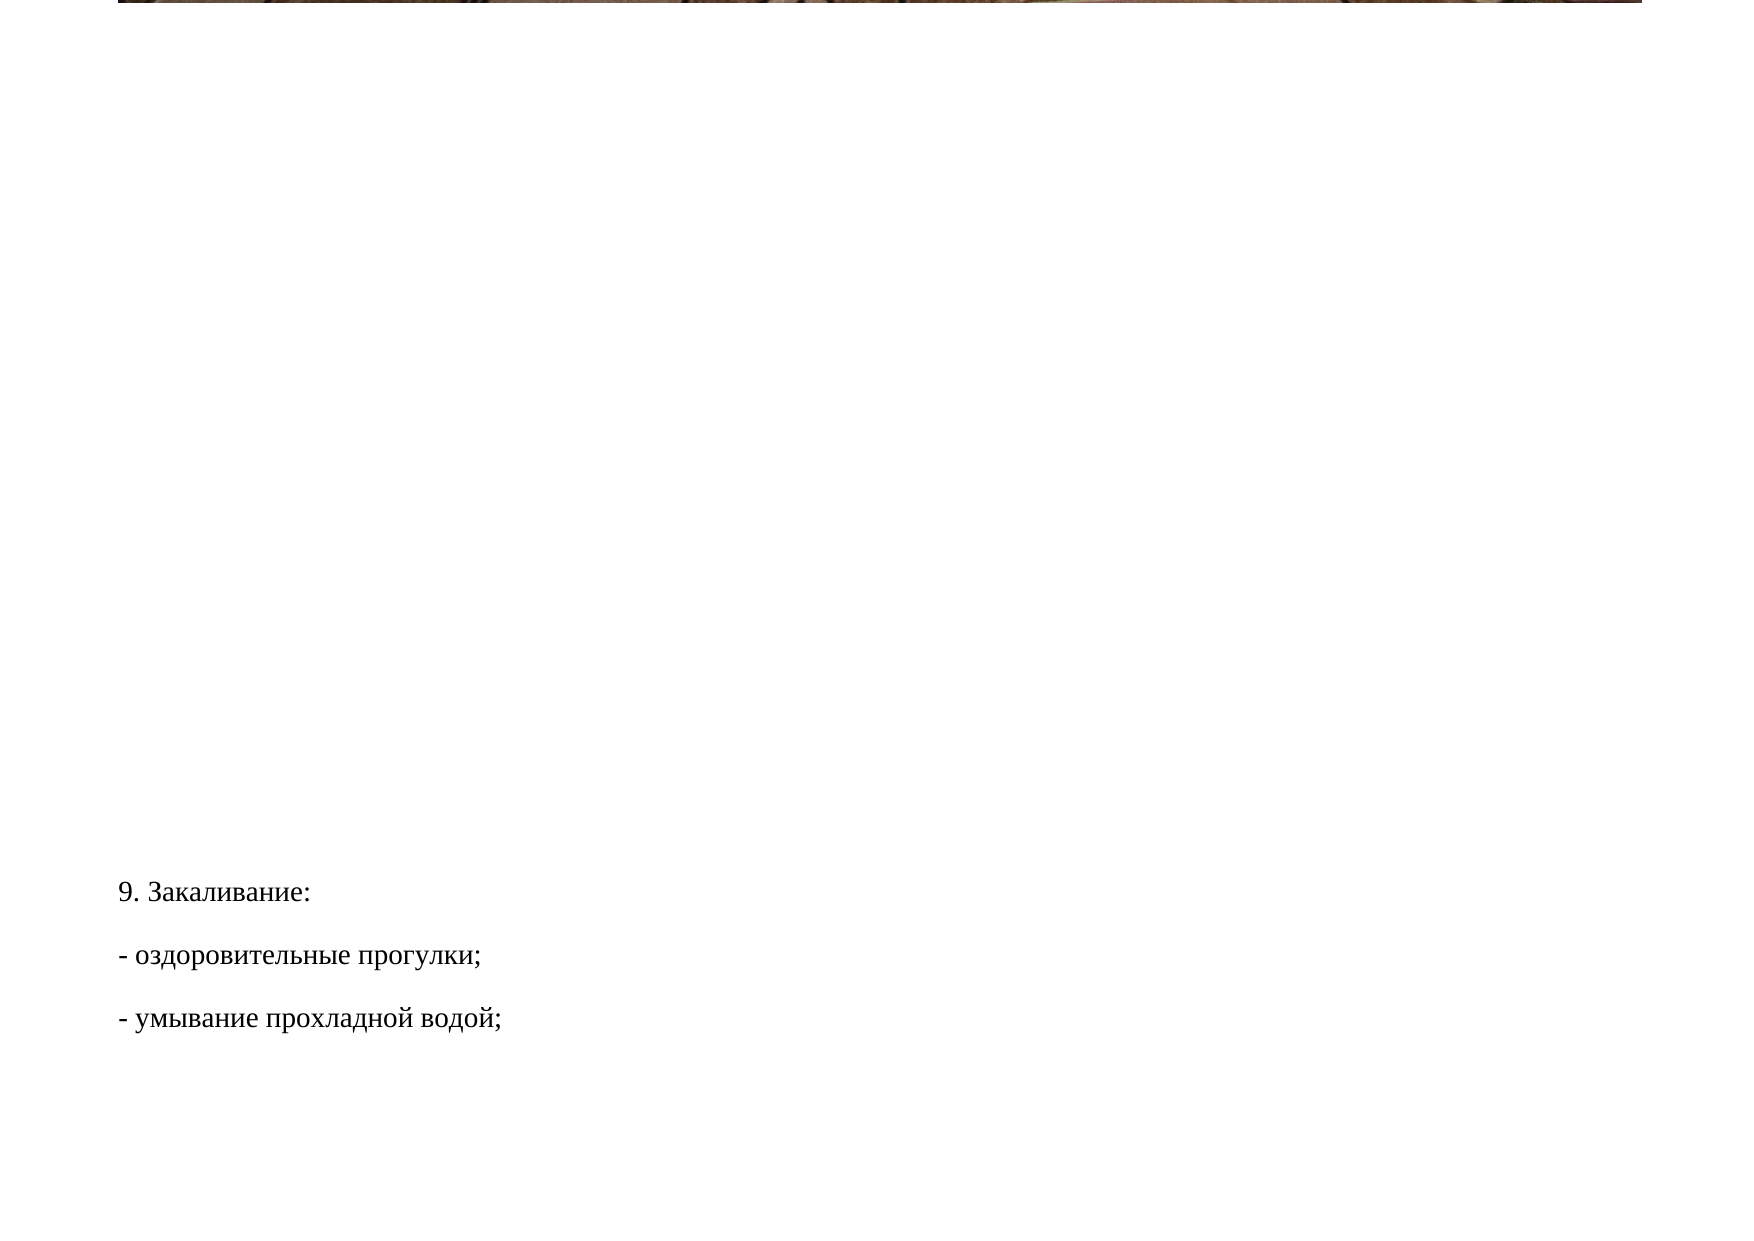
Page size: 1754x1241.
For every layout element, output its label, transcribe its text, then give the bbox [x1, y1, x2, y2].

text 9. Закаливание: [118, 874, 1652, 908]
text - умывание прохладной водой; [118, 1000, 1652, 1033]
text - оздоровительные прогулки; [118, 937, 1652, 971]
